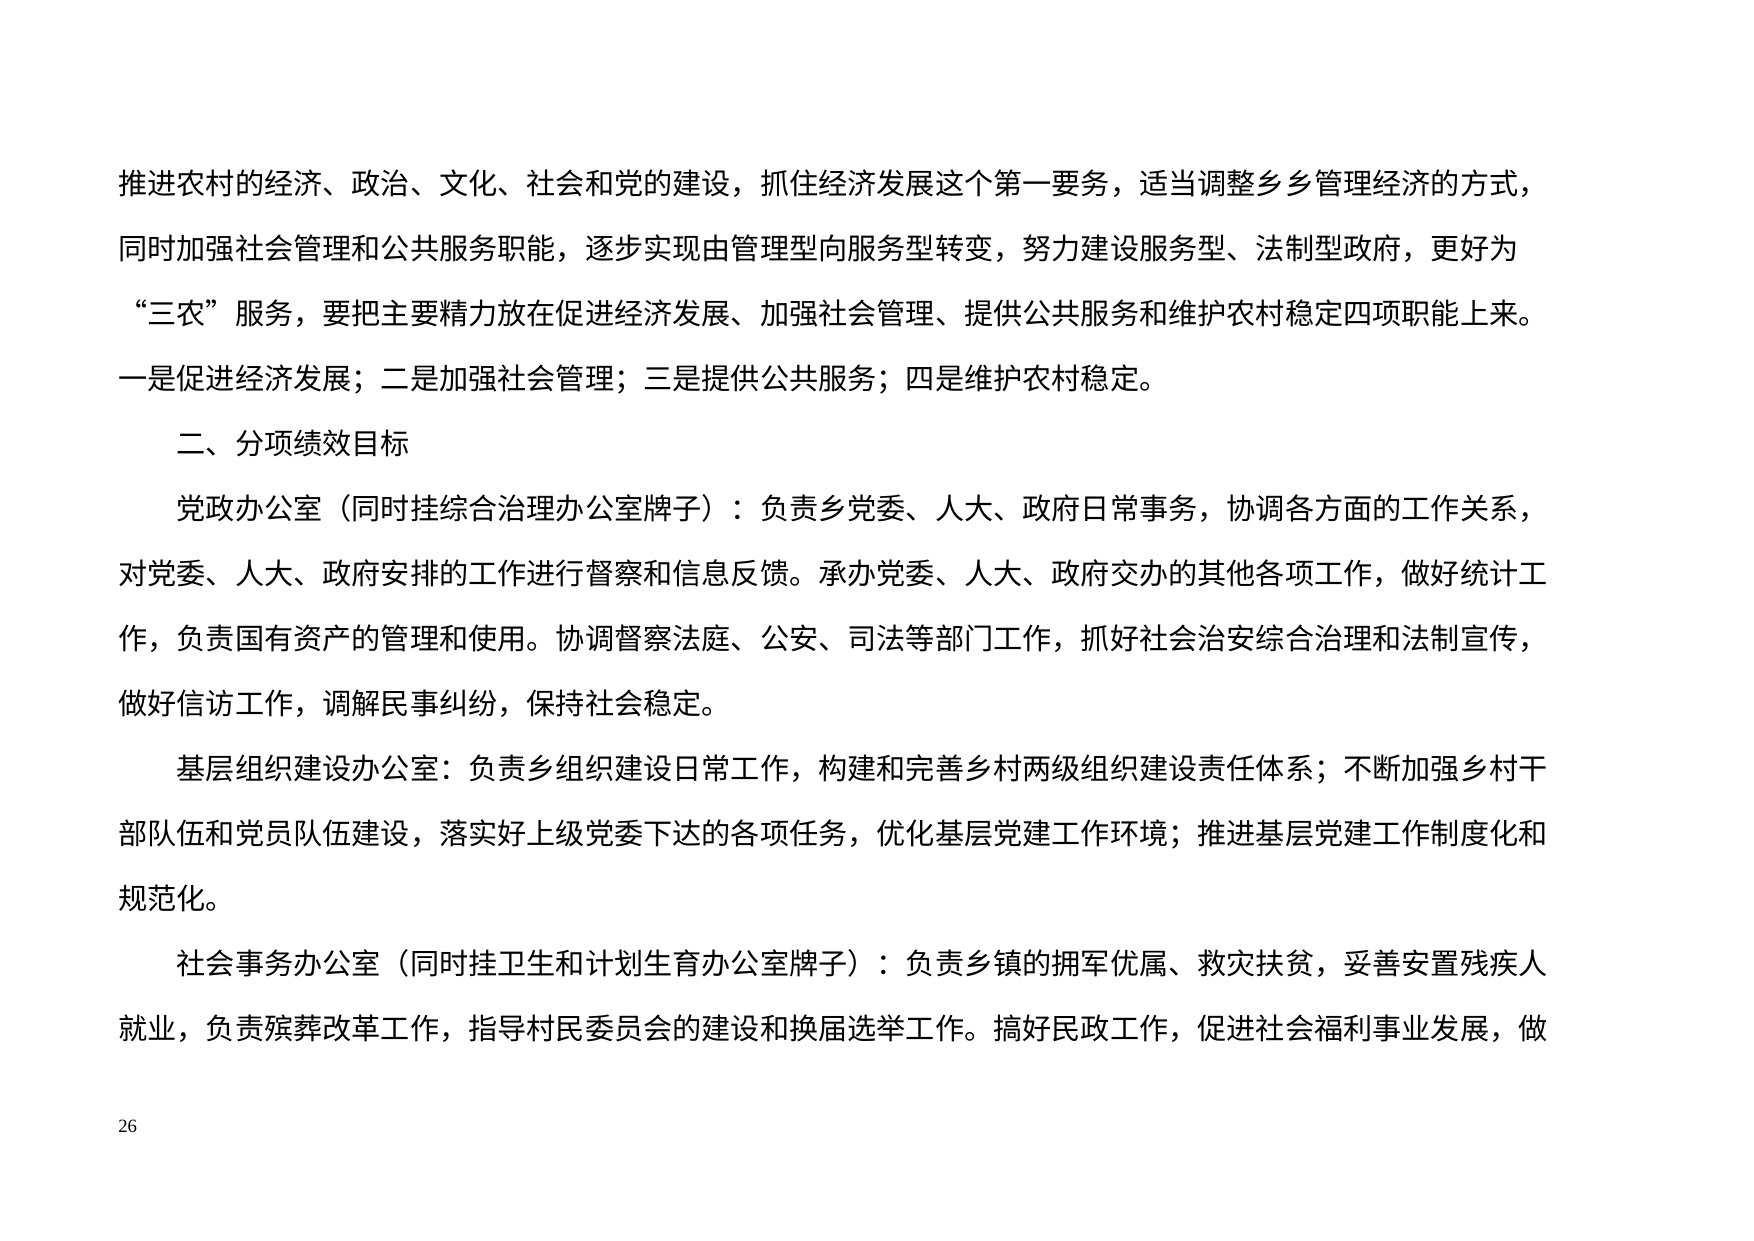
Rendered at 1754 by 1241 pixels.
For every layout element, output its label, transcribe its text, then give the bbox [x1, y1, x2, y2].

text 党政办公室（同时挂综合治理办公室牌子）：负责乡党委、人大、政府日常事务，协调各方面的工作关系，对党委、人大、政府安排的工作进行督察和信息反馈。承办党委、人大、政府交办的其他各项工作，做好统计工作，负责国有资产的管理和使用。协调督察法庭、公安、司法等部门工作，抓好社会治安综合治理和法制宣传，做好信访工作，调解民事纠纷，保持社会稳定。 [118, 474, 1547, 734]
text 二、分项绩效目标 [118, 409, 1547, 474]
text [118, 929, 1547, 1059]
text 基层组织建设办公室：负责乡组织建设日常工作，构建和完善乡村两级组织建设责任体系；不断加强乡村干部队伍和党员队伍建设，落实好上级党委下达的各项任务，优化基层党建工作环境；推进基层党建工作制度化和规范化。 [118, 734, 1547, 929]
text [118, 149, 1547, 409]
